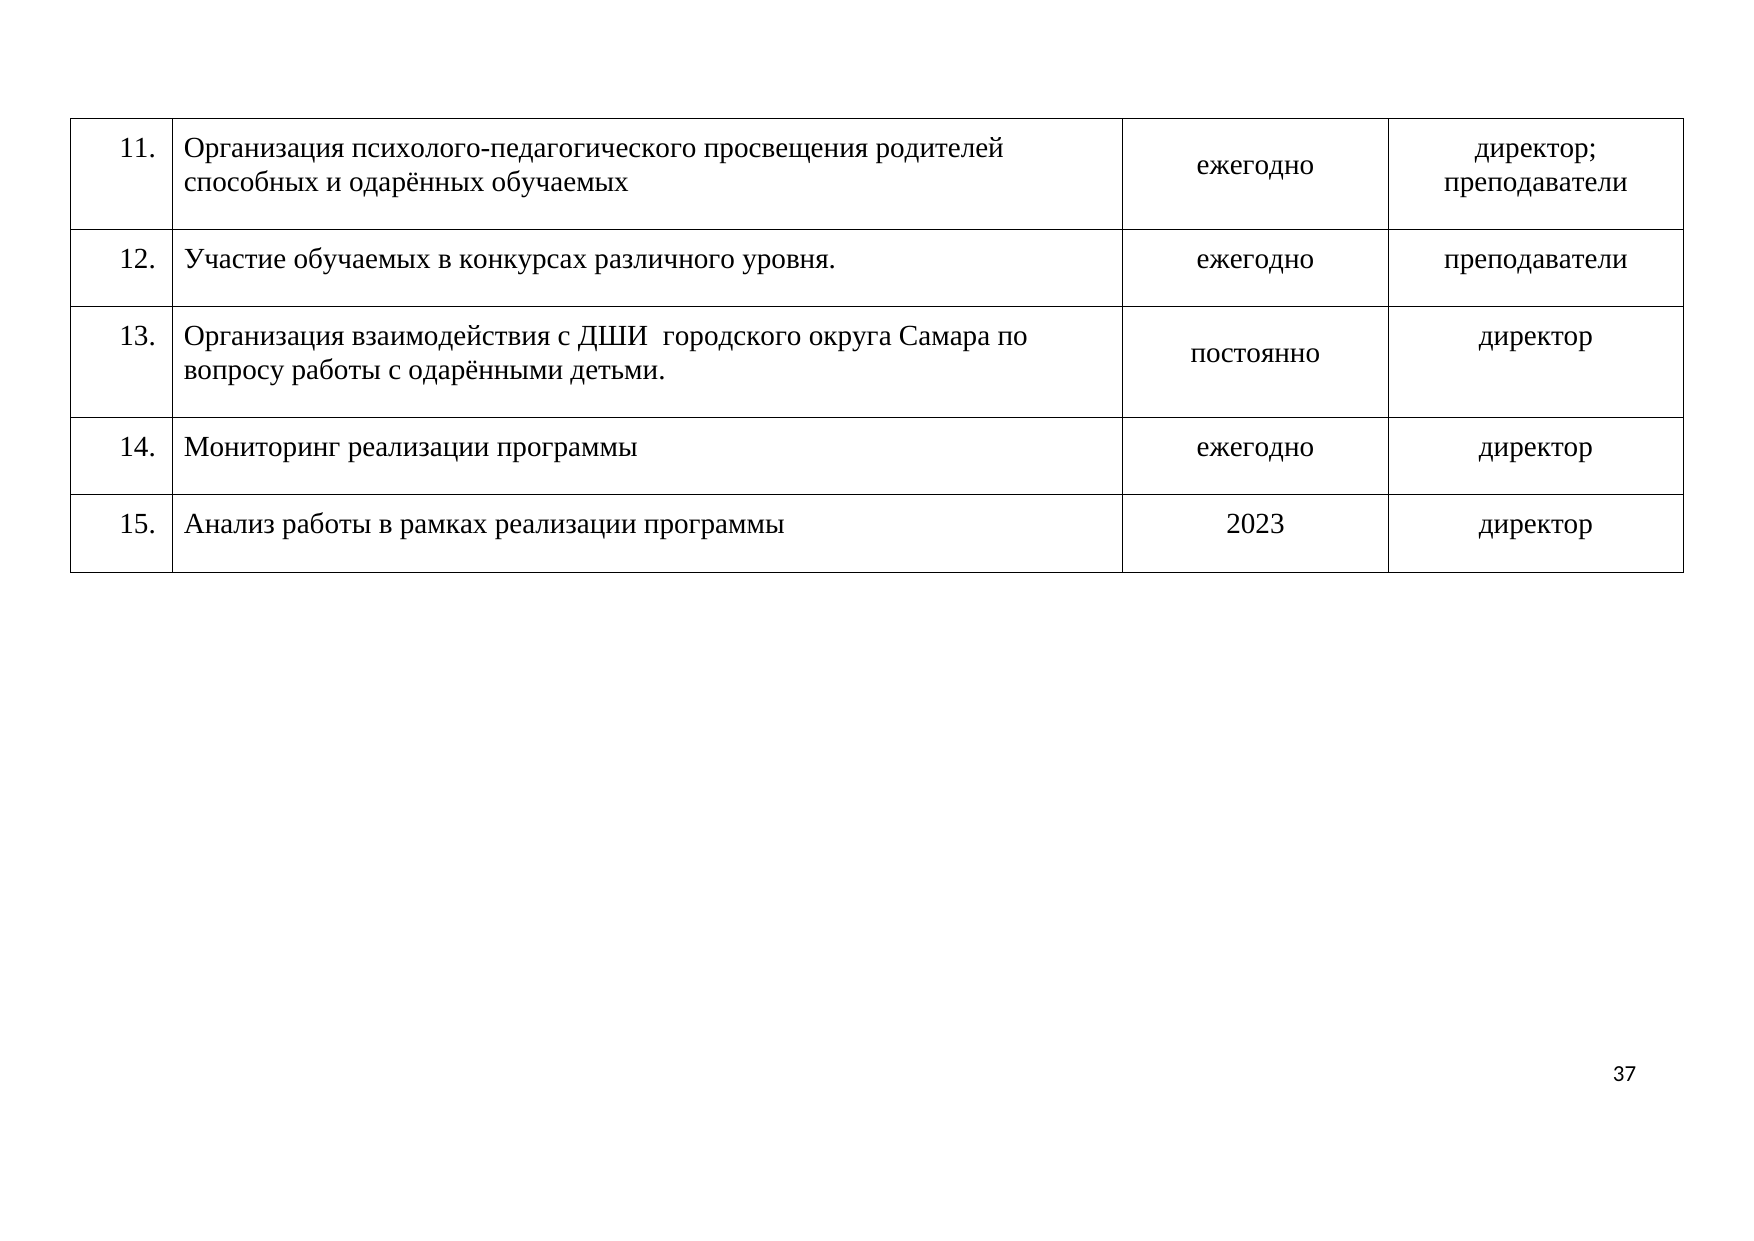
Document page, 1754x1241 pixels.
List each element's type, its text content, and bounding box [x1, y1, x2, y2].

table_cell Организация психолого-педагогического просвещения родителей способных и одарённых обучаемых [173, 119, 1122, 229]
table_cell [71, 230, 172, 306]
table_cell директор [1389, 495, 1683, 572]
table_cell ежегодно [1123, 418, 1388, 494]
table_cell Участие обучаемых в конкурсах различного уровня. [173, 230, 1122, 306]
table_cell ежегодно [1123, 119, 1388, 229]
table_cell Мониторинг реализации программы [173, 418, 1122, 494]
table_cell [71, 307, 172, 417]
table_cell [71, 418, 172, 494]
table_cell директор [1389, 418, 1683, 494]
table_cell Организация взаимодействия с ДШИ городского округа Самара по вопросу работы с одарёнными детьми. [173, 307, 1122, 417]
table_cell директор; преподаватели [1389, 119, 1683, 229]
table_cell Анализ работы в рамках реализации программы [173, 495, 1122, 572]
table_cell 2023 [1123, 495, 1388, 572]
table_cell [71, 495, 172, 572]
table_cell ежегодно [1123, 230, 1388, 306]
table_cell директор [1389, 307, 1683, 417]
table_cell постоянно [1123, 307, 1388, 417]
table_cell преподаватели [1389, 230, 1683, 306]
table_cell [71, 119, 172, 229]
